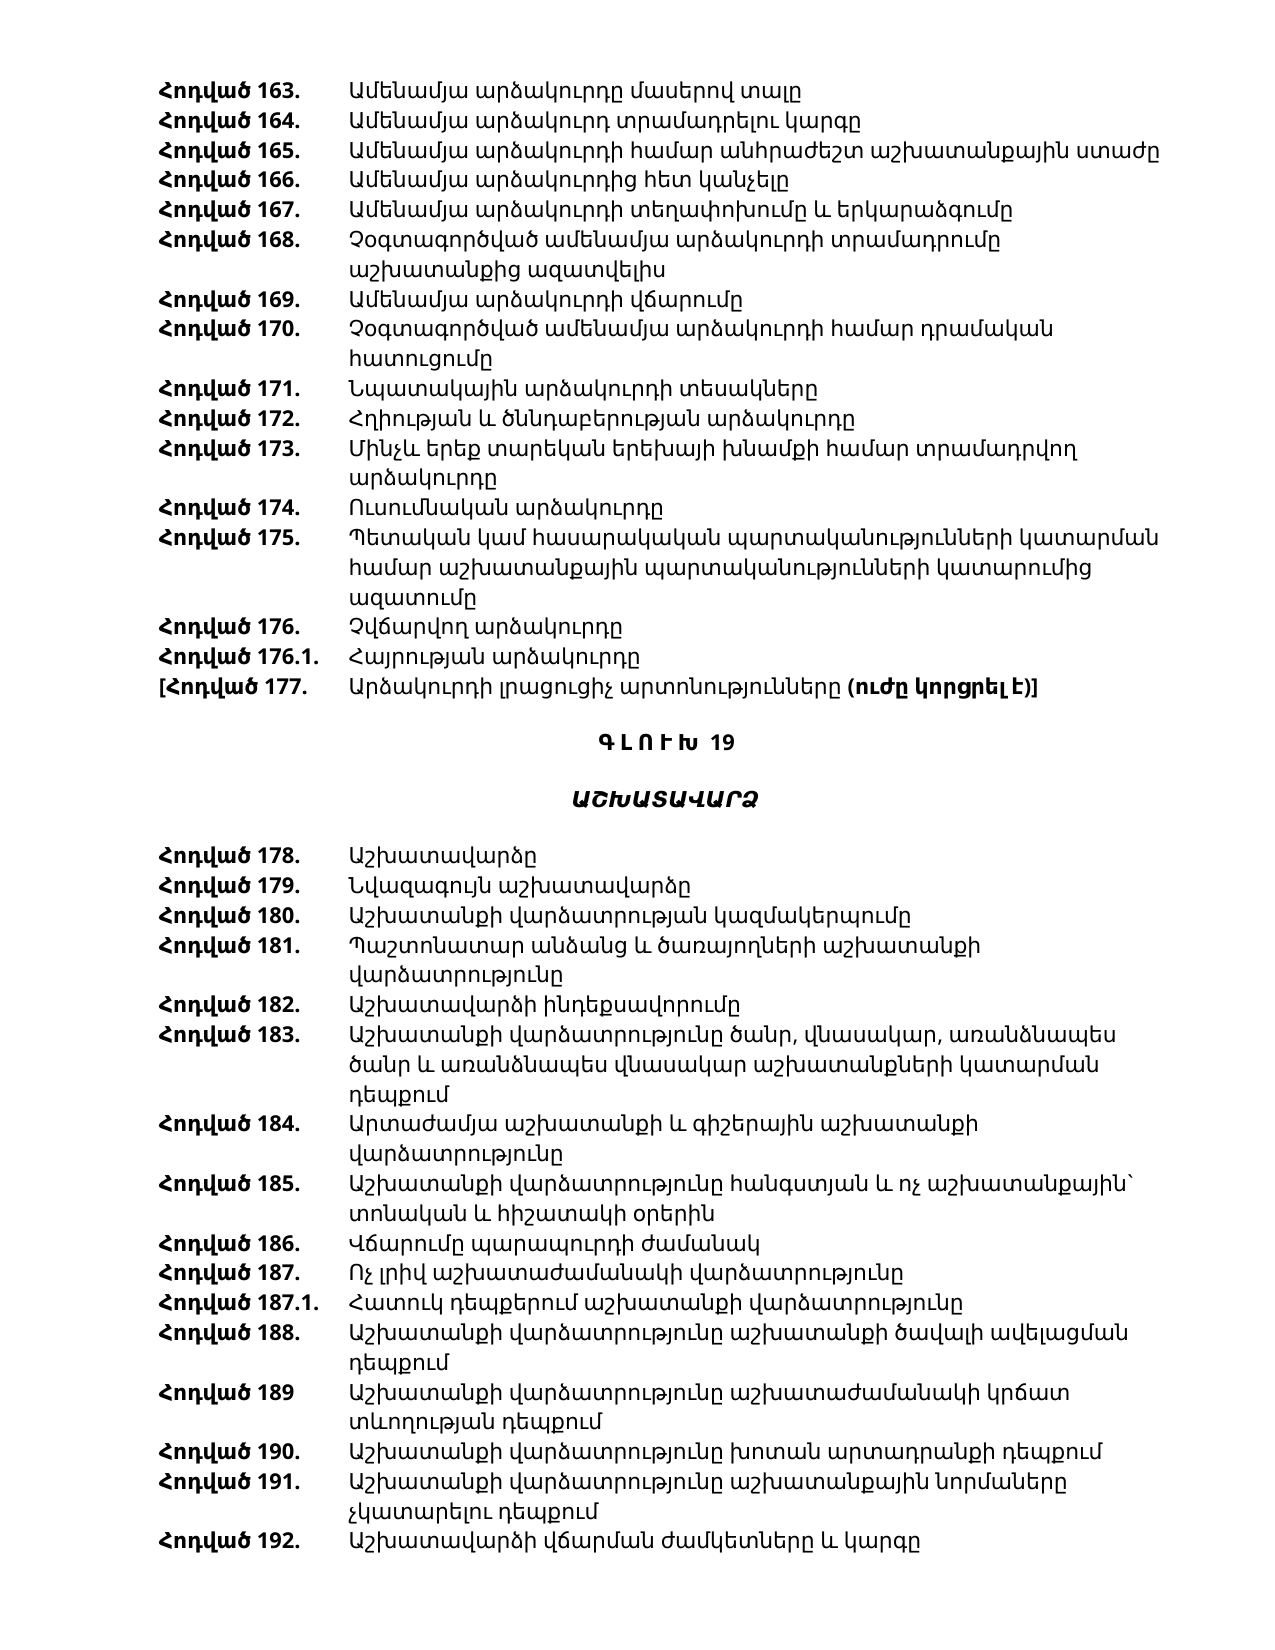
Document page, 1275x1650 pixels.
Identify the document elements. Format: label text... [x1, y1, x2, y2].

table_cell Աշխատանքի վարձատրությունը աշխատաժամանակի կրճատ տևողության դեպքում [348, 1376, 1174, 1436]
table_cell Պաշտոնատար անձանց և ծառայողների աշխատանքի վարձատրությունը [348, 930, 1174, 989]
table_cell Հոդված 192. [159, 1525, 348, 1555]
table_cell Հոդված 169. [159, 284, 348, 313]
table_cell Հոդված 170. [159, 313, 348, 373]
table_cell Հոդված 184. [159, 1108, 348, 1168]
table_cell Հոդված 181. [159, 930, 348, 989]
table_cell Չօգտագործված ամենամյա արձակուրդի տրամադրումը աշխատանքից ազատվելիս [348, 224, 1174, 283]
table_cell Չօգտագործված ամենամյա արձակուրդի համար դրամական հատուցումը [348, 313, 1174, 373]
table_cell Հոդված 166. [159, 164, 348, 194]
table_cell Հոդված 182. [159, 989, 348, 1019]
table_cell Հոդված 180. [159, 900, 348, 929]
table_cell Աշխատավարձը [348, 840, 1174, 870]
table_cell Հղիության և ծննդաբերության արձակուրդը [348, 403, 1174, 432]
table_cell Հոդված 179. [159, 870, 348, 900]
table_cell Հատուկ դեպքերում աշխատանքի վարձատրությունը [348, 1287, 1174, 1317]
table_cell Նվազագույն աշխատավարձը [348, 870, 1174, 900]
table_cell Աշխատանքի վարձատրությունը աշխատանքի ծավալի ավելացման դեպքում [348, 1317, 1174, 1376]
table_cell Հոդված 186. [159, 1228, 348, 1257]
table_cell Հոդված 164. [159, 105, 348, 134]
table_cell Հոդված 175. [159, 522, 348, 611]
table_cell Հոդված 174. [159, 492, 348, 522]
table_cell [Հոդված 177. [159, 671, 348, 701]
table_cell Աշխատավարձի վճարման ժամկետները և կարգը [348, 1525, 1174, 1555]
table_cell Հոդված 189 [159, 1376, 348, 1436]
table_cell Ամենամյա արձակուրդը մասերով տալը [348, 75, 1174, 105]
table_cell Հայրության արձակուրդը [348, 641, 1174, 671]
table_cell Հոդված 167. [159, 194, 348, 224]
table_cell Գ Լ Ո Ւ Խ 19 ԱՇԽԱՏԱՎԱՐՁ [159, 701, 1174, 840]
table_cell Աշխատանքի վարձատրությունը ծանր, վնասակար, առանձնապես ծանր և առանձնապես վնասակար աշխատանքների կատարման դեպքում [348, 1019, 1174, 1108]
table_cell Նպատակային արձակուրդի տեսակները [348, 373, 1174, 403]
table_cell Մինչև երեք տարեկան երեխայի խնամքի համար տրամադրվող արձակուրդը [348, 433, 1174, 492]
table_cell Վճարումը պարապուրդի ժամանակ [348, 1228, 1174, 1257]
table_cell Չվճարվող արձակուրդը [348, 611, 1174, 641]
table_cell Ամենամյա արձակուրդի վճարումը [348, 284, 1174, 313]
table_cell Հոդված 165. [159, 135, 348, 164]
table_cell Ուսումնական արձակուրդը [348, 492, 1174, 522]
table_cell Աշխատանքի վարձատրության կազմակերպումը [348, 900, 1174, 929]
table_cell Հոդված 187.1. [159, 1287, 348, 1317]
table_cell Հոդված 191. [159, 1466, 348, 1525]
table_cell Հոդված 190. [159, 1436, 348, 1466]
table_cell Հոդված 185. [159, 1168, 348, 1227]
table_cell Հոդված 187. [159, 1257, 348, 1287]
table_cell Հոդված 176. [159, 611, 348, 641]
table_cell Հոդված 171. [159, 373, 348, 403]
table_cell Արտաժամյա աշխատանքի և գիշերային աշխատանքի վարձատրությունը [348, 1108, 1174, 1168]
table_cell Հոդված 176.1. [159, 641, 348, 671]
table_cell Աշխատանքի վարձատրությունը խոտան արտադրանքի դեպքում [348, 1436, 1174, 1466]
table_cell Հոդված 172. [159, 403, 348, 432]
table_cell Հոդված 168. [159, 224, 348, 283]
table_cell Հոդված 183. [159, 1019, 348, 1108]
table_cell Հոդված 173. [159, 433, 348, 492]
table_cell Հոդված 188. [159, 1317, 348, 1376]
table_cell Արձակուրդի լրացուցիչ արտոնությունները (ուժը կորցրել է)] [348, 671, 1174, 701]
table_cell Ոչ լրիվ աշխատաժամանակի վարձատրությունը [348, 1257, 1174, 1287]
table_cell Աշխատանքի վարձատրությունը հանգստյան և ոչ աշխատանքային` տոնական և հիշատակի օրերին [348, 1168, 1174, 1227]
table_cell Պետական կամ հասարակական պարտականությունների կատարման համար աշխատանքային պարտականությունների կատարումից ազատումը [348, 522, 1174, 611]
table_cell Աշխատավարձի ինդեքսավորումը [348, 989, 1174, 1019]
table_cell Աշխատանքի վարձատրությունը աշխատանքային նորմաները չկատարելու դեպքում [348, 1466, 1174, 1525]
table_cell Հոդված 163. [159, 75, 348, 105]
table_cell Ամենամյա արձակուրդի տեղափոխումը և երկարաձգումը [348, 194, 1174, 224]
table_cell Ամենամյա արձակուրդ տրամադրելու կարգը [348, 105, 1174, 134]
table_cell Ամենամյա արձակուրդի համար անհրաժեշտ աշխատանքային ստաժը [348, 135, 1174, 164]
table_cell Հոդված 178. [159, 840, 348, 870]
table_cell Ամենամյա արձակուրդից հետ կանչելը [348, 164, 1174, 194]
